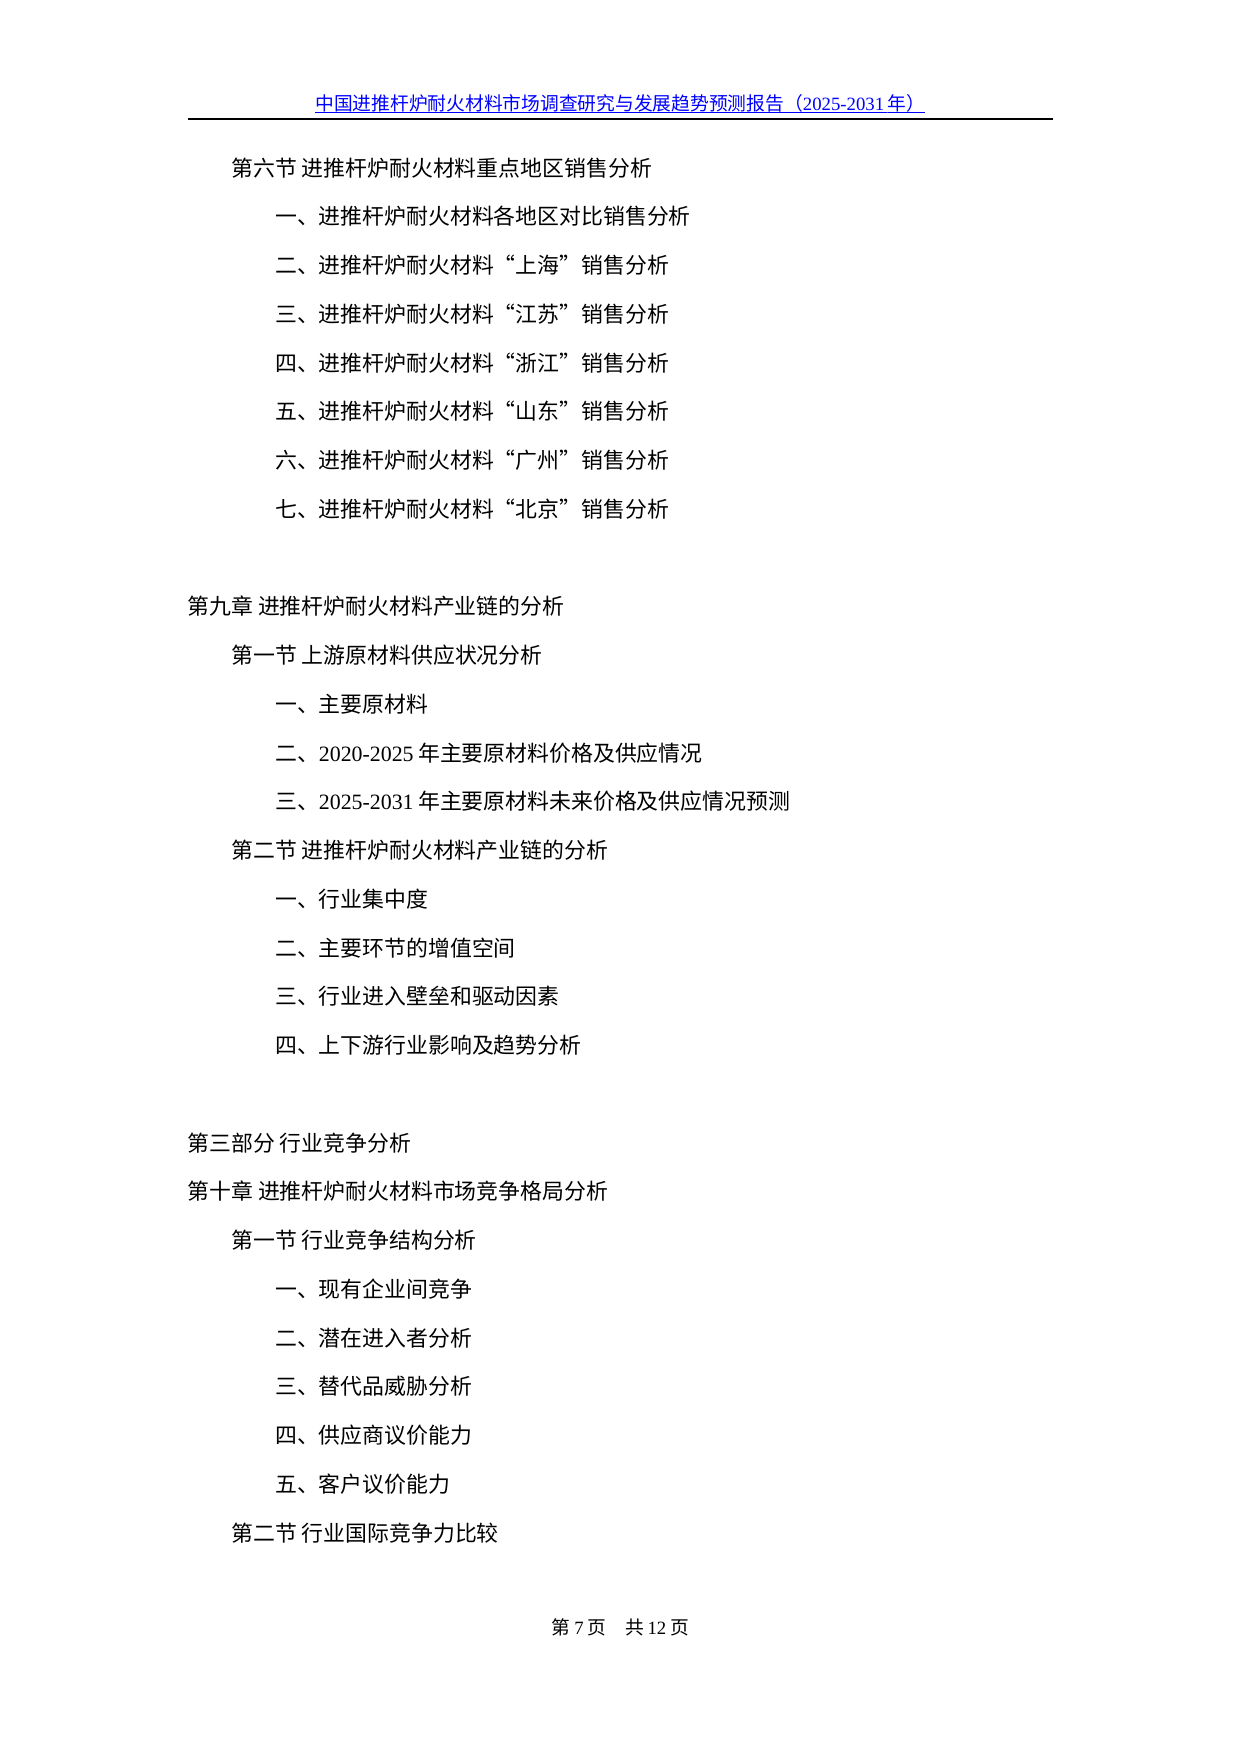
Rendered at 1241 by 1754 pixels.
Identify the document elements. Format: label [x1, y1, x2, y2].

text [187, 150, 1053, 1548]
